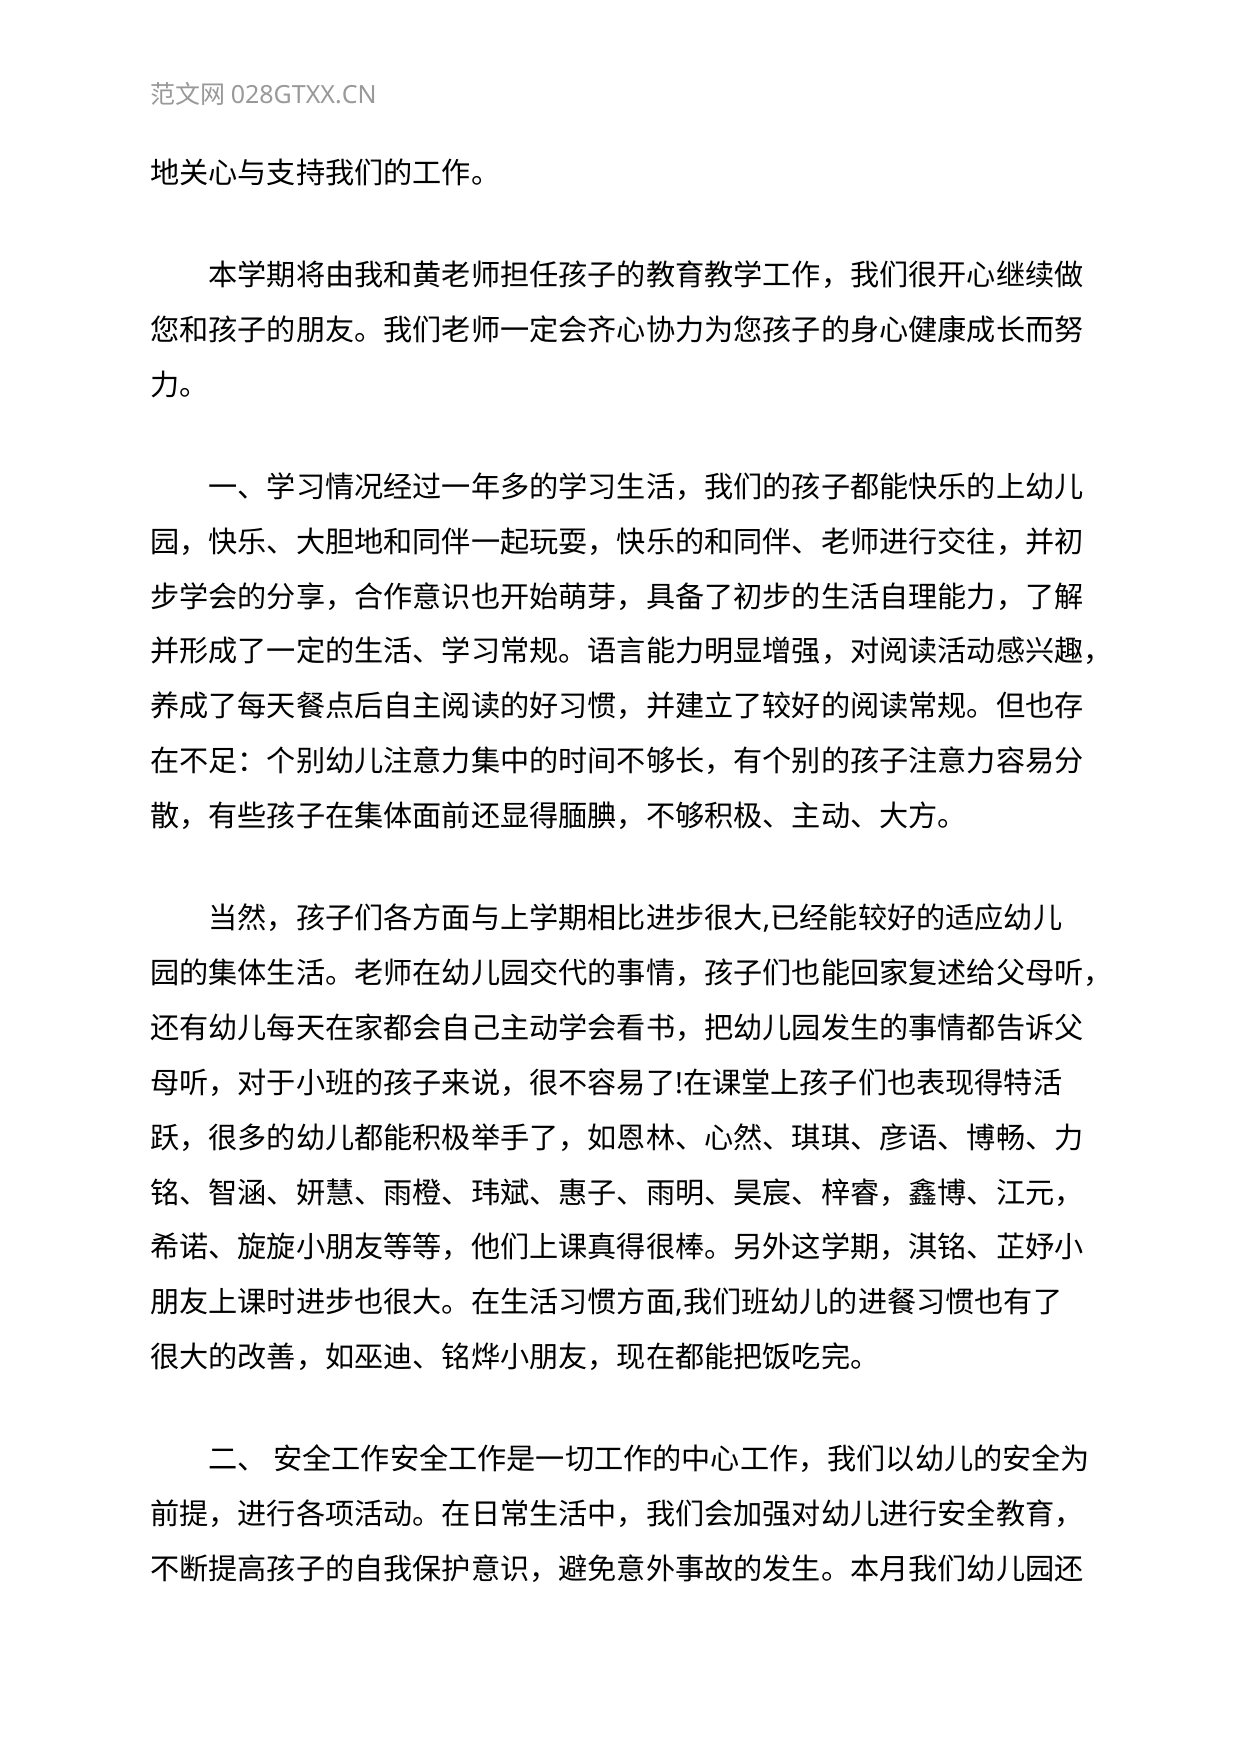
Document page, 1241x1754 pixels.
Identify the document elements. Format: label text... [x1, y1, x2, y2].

text 一、学习情况经过一年多的学习生活，我们的孩子都能快乐的上幼儿园，快乐、大胆地和同伴一起玩耍，快乐的和同伴、老师进行交往，并初步学会的分享，合作意识也开始萌芽，具备了初步的生活自理能力，了解并形成了一定的生活、学习常规。语言能力明显增强，对阅读活动感兴趣，养成了每天餐点后自主阅读的好习惯，并建立了较好的阅读常规。但也存在不足：个别幼儿注意力集中的时间不够长，有个别的孩子注意力容易分散，有些孩子在集体面前还显得腼腆，不够积极、主动、大方。 [150, 463, 1090, 835]
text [150, 150, 1090, 192]
text 当然，孩子们各方面与上学期相比进步很大,已经能较好的适应幼儿园的集体生活。老师在幼儿园交代的事情，孩子们也能回家复述给父母听，还有幼儿每天在家都会自己主动学会看书，把幼儿园发生的事情都告诉父母听，对于小班的孩子来说，很不容易了!在课堂上孩子们也表现得特活跃，很多的幼儿都能积极举手了，如恩林、心然、琪琪、彦语、博畅、力铭、智涵、妍慧、雨橙、玮斌、惠子、雨明、昊宸、梓睿，鑫博、江元，希诺、旋旋小朋友等等，他们上课真得很棒。另外这学期，淇铭、芷妤小朋友上课时进步也很大。在生活习惯方面,我们班幼儿的进餐习惯也有了很大的改善，如巫迪、铭烨小朋友，现在都能把饭吃完。 [150, 894, 1090, 1376]
text 本学期将由我和黄老师担任孩子的教育教学工作，我们很开心继续做您和孩子的朋友。我们老师一定会齐心协力为您孩子的身心健康成长而努力。 [150, 252, 1090, 404]
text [150, 1436, 1090, 1588]
